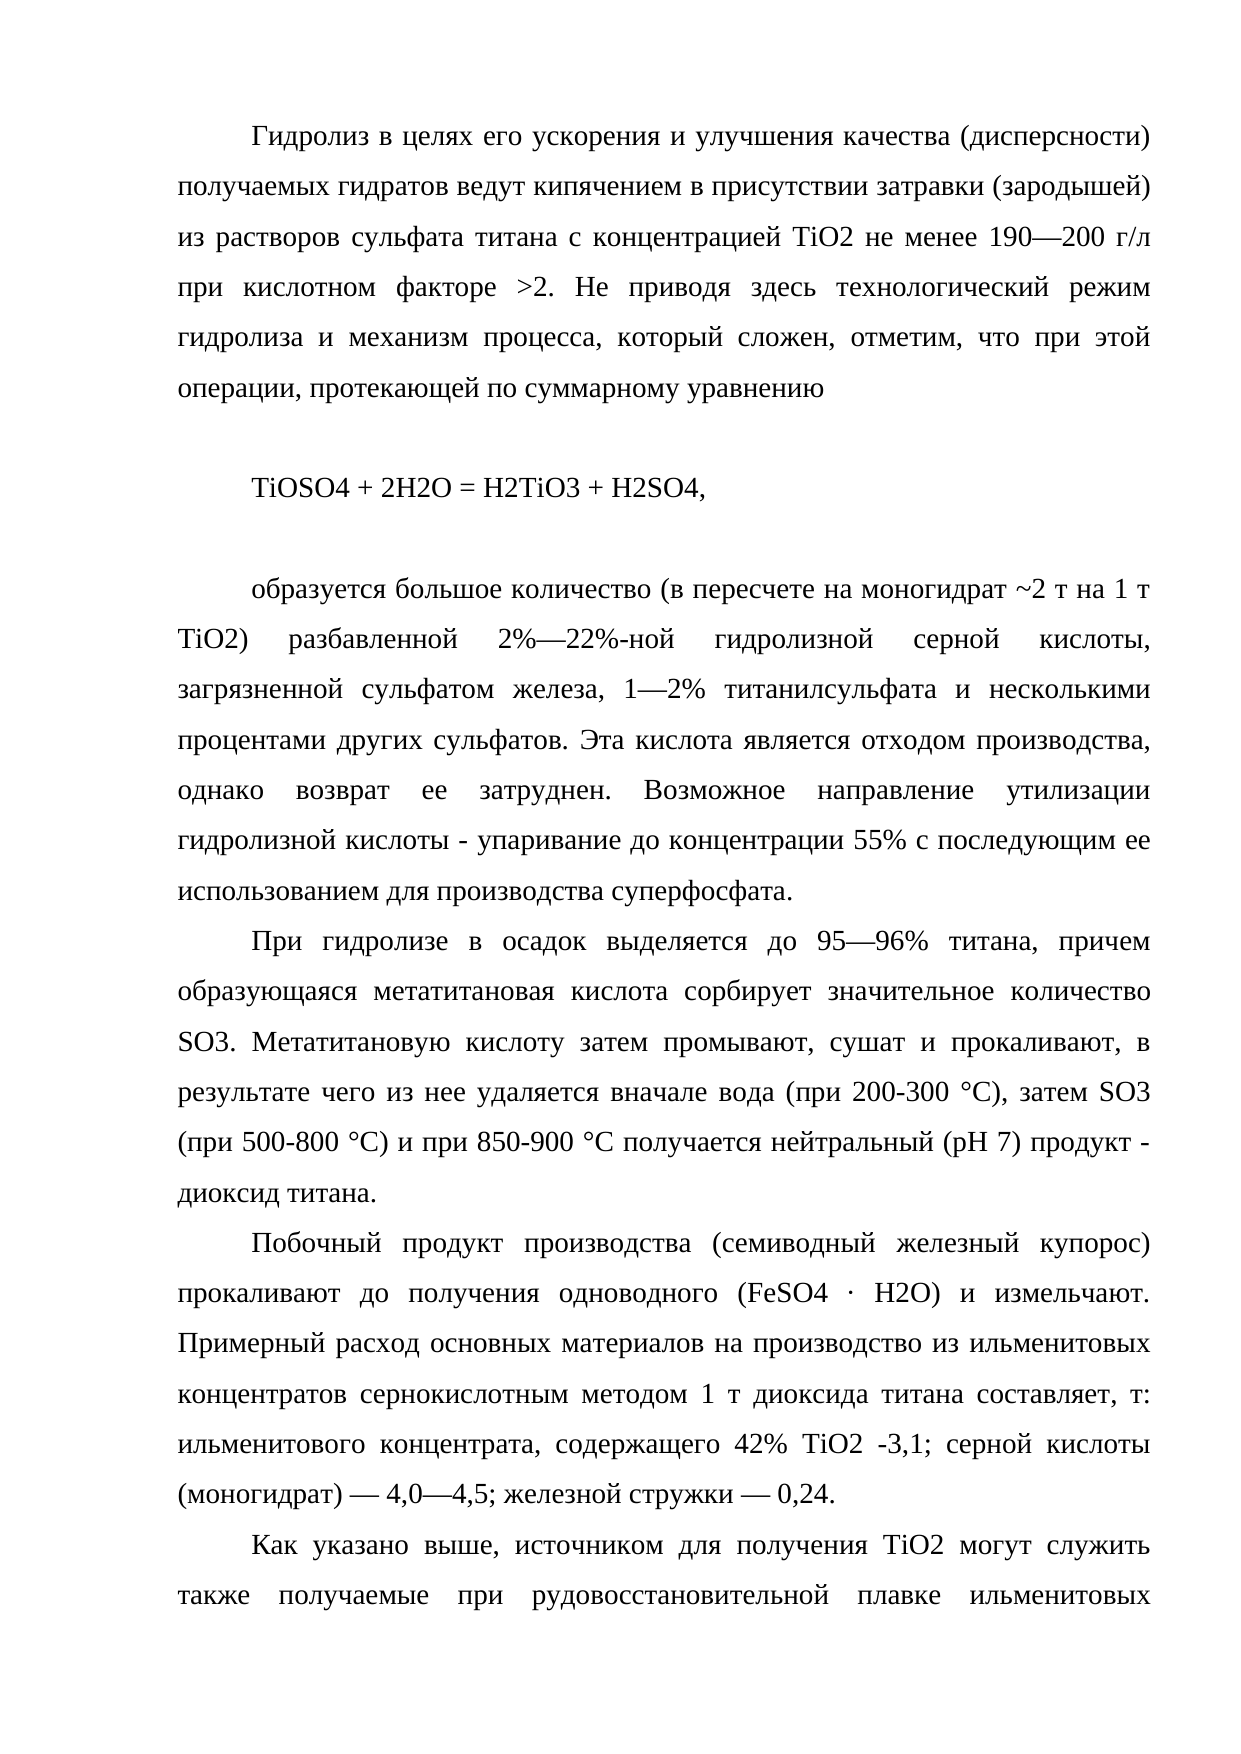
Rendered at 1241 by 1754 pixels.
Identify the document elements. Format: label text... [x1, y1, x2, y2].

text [177, 1527, 1152, 1611]
text образуется большое количество (в пересчете на моногидрат ~2 т на 1 т ТiO2) разбавленной 2%—22%-ной гидролизной серной кислоты, загрязненной сульфатом железа, 1—2% титанилсульфата и несколькими процентами других сульфатов. Эта кислота является отходом производства, однако возврат ее затруднен. Возможное направление утилизации гидролизной кислоты - упаривание до концентрации 55% с последующим ее использованием для производства суперфосфата. [177, 571, 1152, 906]
text При гидролизе в осадок выделяется до 95—96% титана, причем образующаяся метатитановая кислота сорбирует значительное количество SО3. Метатитановую кислоту затем промывают, сушат и прокаливают, в результате чего из нее удаляется вначале вода (при 200-300 °С), затем SО3 (при 500-800 °С) и при 850-900 °С получается нейтральный (рН 7) продукт - диоксид титана. [177, 923, 1152, 1208]
text Гидролиз в целях его ускорения и улучшения качества (дисперсности) получаемых гидратов ведут кипячением в присутствии затравки (зародышей) из растворов сульфата титана с концентрацией TiO2 не менее 190—200 г/л при кислотном факторе >2. Не приводя здесь технологический режим гидролиза и механизм процесса, который сложен, отметим, что при этой операции, протекающей по суммарному уравнению [177, 118, 1152, 403]
text Побочный продукт производства (семиводный железный купорос) прокаливают до получения одноводного (FeSО4 · Н2О) и измельчают. Примерный расход основных материалов на производство из ильменитовых концентратов сернокислотным методом 1 т диоксида титана составляет, т: ильменитового концентрата, содержащего 42% TiO2 -3,1; серной кислоты (моногидрат) — 4,0—4,5; железной стружки — 0,24. [177, 1225, 1152, 1510]
text TiOSО4 + 2Н2О = Н2ТiO3 + Н2SО4, [177, 470, 1152, 504]
